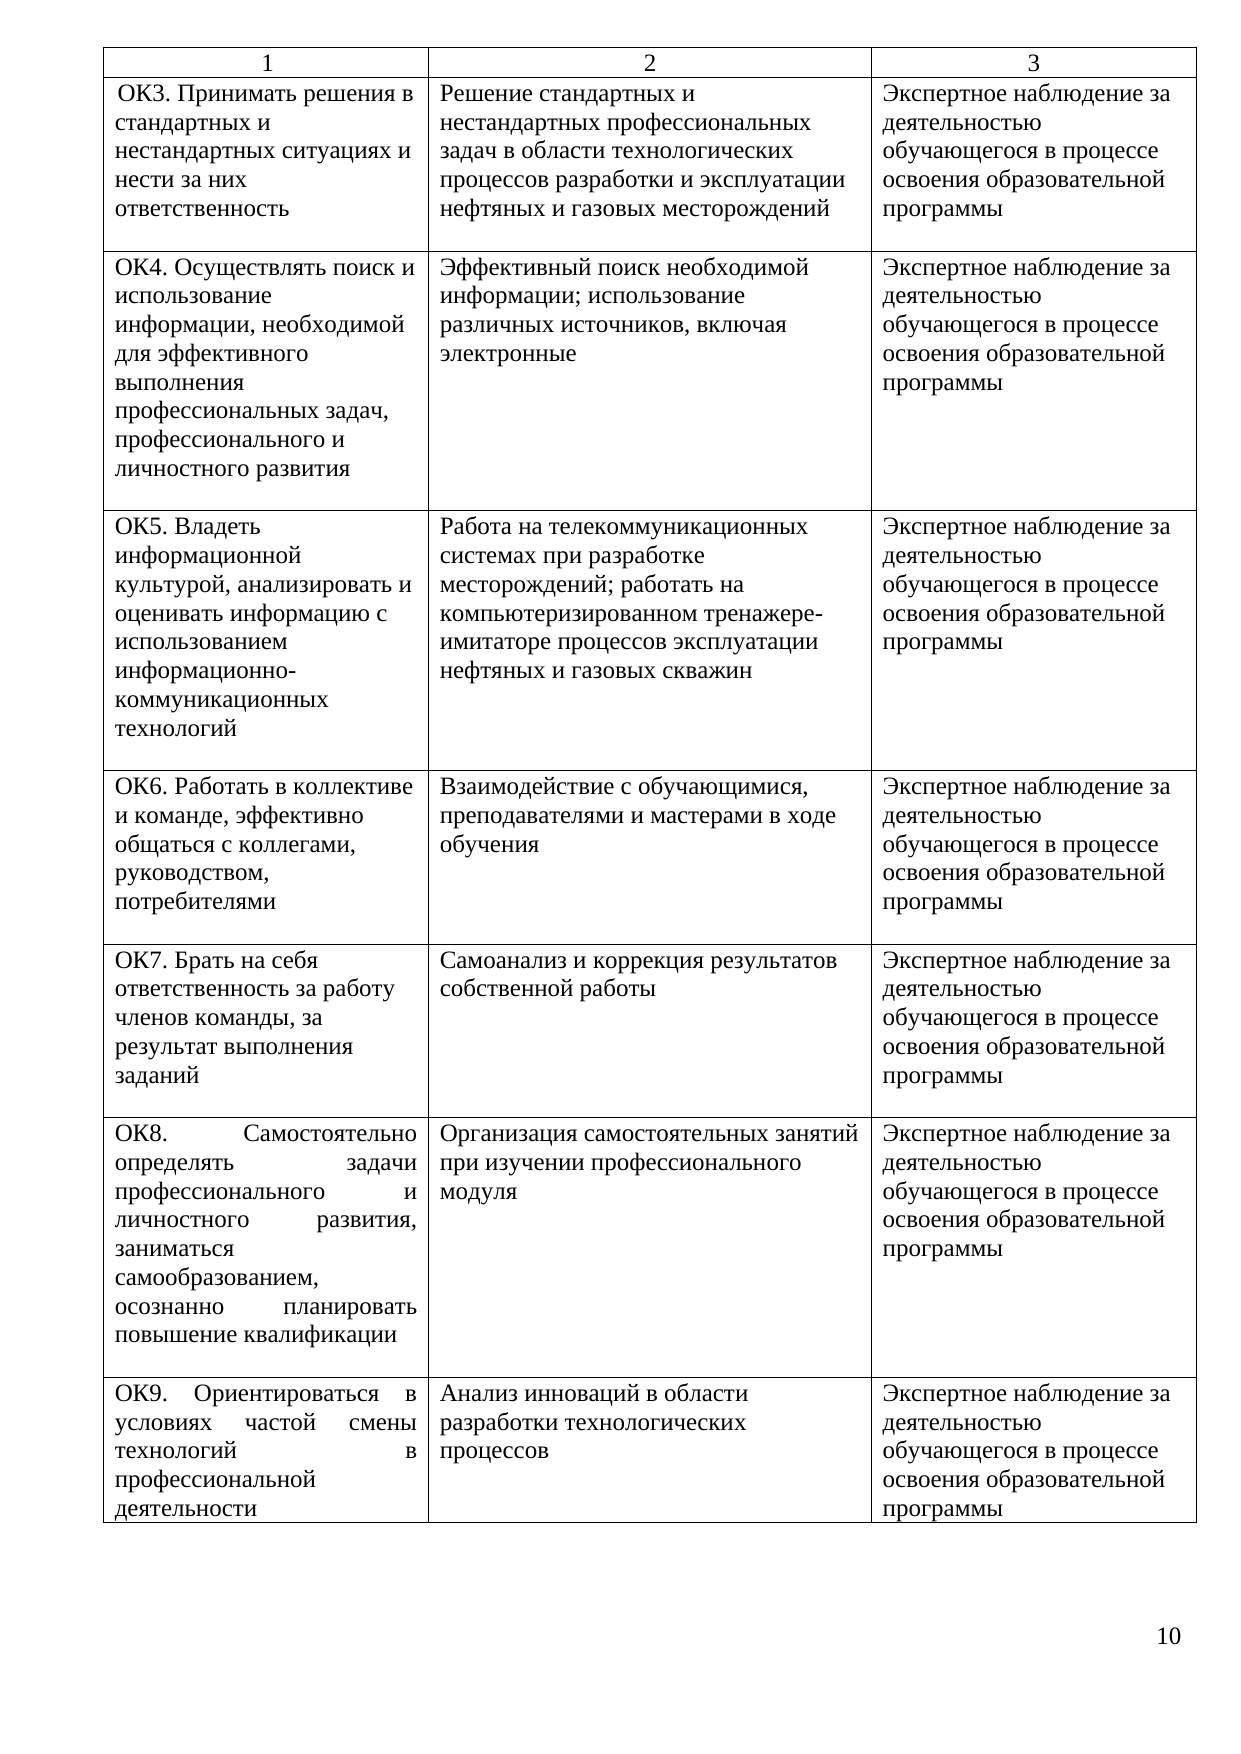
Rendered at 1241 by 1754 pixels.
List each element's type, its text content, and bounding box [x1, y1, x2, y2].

table_cell ОК4. Осуществлять поиск и использование информации, необходимой для эффективного выполнения профессиональных задач, профессионального и личностного развития [104, 252, 428, 510]
table_cell ОК7. Брать на себя ответственность за работу членов команды, за результат выполнения заданий [104, 945, 428, 1117]
table_cell 1 [104, 48, 428, 77]
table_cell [872, 78, 1196, 251]
table_cell Взаимодействие с обучающимися, преподавателями и мастерами в ходе обучения [429, 771, 871, 944]
table_cell Эффективный поиск необходимой информации; использование различных источников, включая электронные [429, 252, 871, 510]
table_cell Экспертное наблюдение за деятельностью обучающегося в процессе освоения образовательной программы [872, 511, 1196, 770]
table_cell ОК6. Работать в коллективе и команде, эффективно общаться с коллегами, руководством, потребителями [104, 771, 428, 944]
table_cell ОК3. Принимать решения в стандартных и нестандартных ситуациях и нести за них ответственность [104, 78, 428, 251]
table_cell ОК8. Самостоятельно определять задачи профессионального и личностного развития, заниматься самообразованием, осознанно планировать повышение квалификации [104, 1118, 428, 1377]
table_cell 3 [872, 48, 1196, 77]
table_cell Экспертное наблюдение за деятельностью обучающегося в процессе освоения образовательной программы [872, 945, 1196, 1117]
table_cell Самоанализ и коррекция результатов собственной работы [429, 945, 871, 1117]
table_cell Экспертное наблюдение за деятельностью обучающегося в процессе освоения образовательной программы [872, 1378, 1196, 1522]
table_cell Организация самостоятельных занятий при изучении профессионального модуля [429, 1118, 871, 1377]
table_cell Работа на телекоммуникационных системах при разработке месторождений; работать на компьютеризированном тренажере-имитаторе процессов эксплуатации нефтяных и газовых скважин [429, 511, 871, 770]
table_cell Экспертное наблюдение за деятельностью обучающегося в процессе освоения образовательной программы [872, 1118, 1196, 1377]
table_cell Анализ инноваций в области разработки технологических процессов [429, 1378, 871, 1522]
table_cell Экспертное наблюдение за деятельностью обучающегося в процессе освоения образовательной программы [872, 252, 1196, 510]
table_cell ОК5. Владеть информационной культурой, анализировать и оценивать информацию с использованием информационно-коммуникационных технологий [104, 511, 428, 770]
table_cell 2 [429, 48, 871, 77]
table_cell ОК9. Ориентироваться в условиях частой смены технологий в профессиональной деятельности [104, 1378, 428, 1522]
table_cell Решение стандартных и нестандартных профессиональных задач в области технологических процессов разработки и эксплуатации нефтяных и газовых месторождений [429, 78, 871, 251]
table_cell Экспертное наблюдение за деятельностью обучающегося в процессе освоения образовательной программы [872, 771, 1196, 944]
